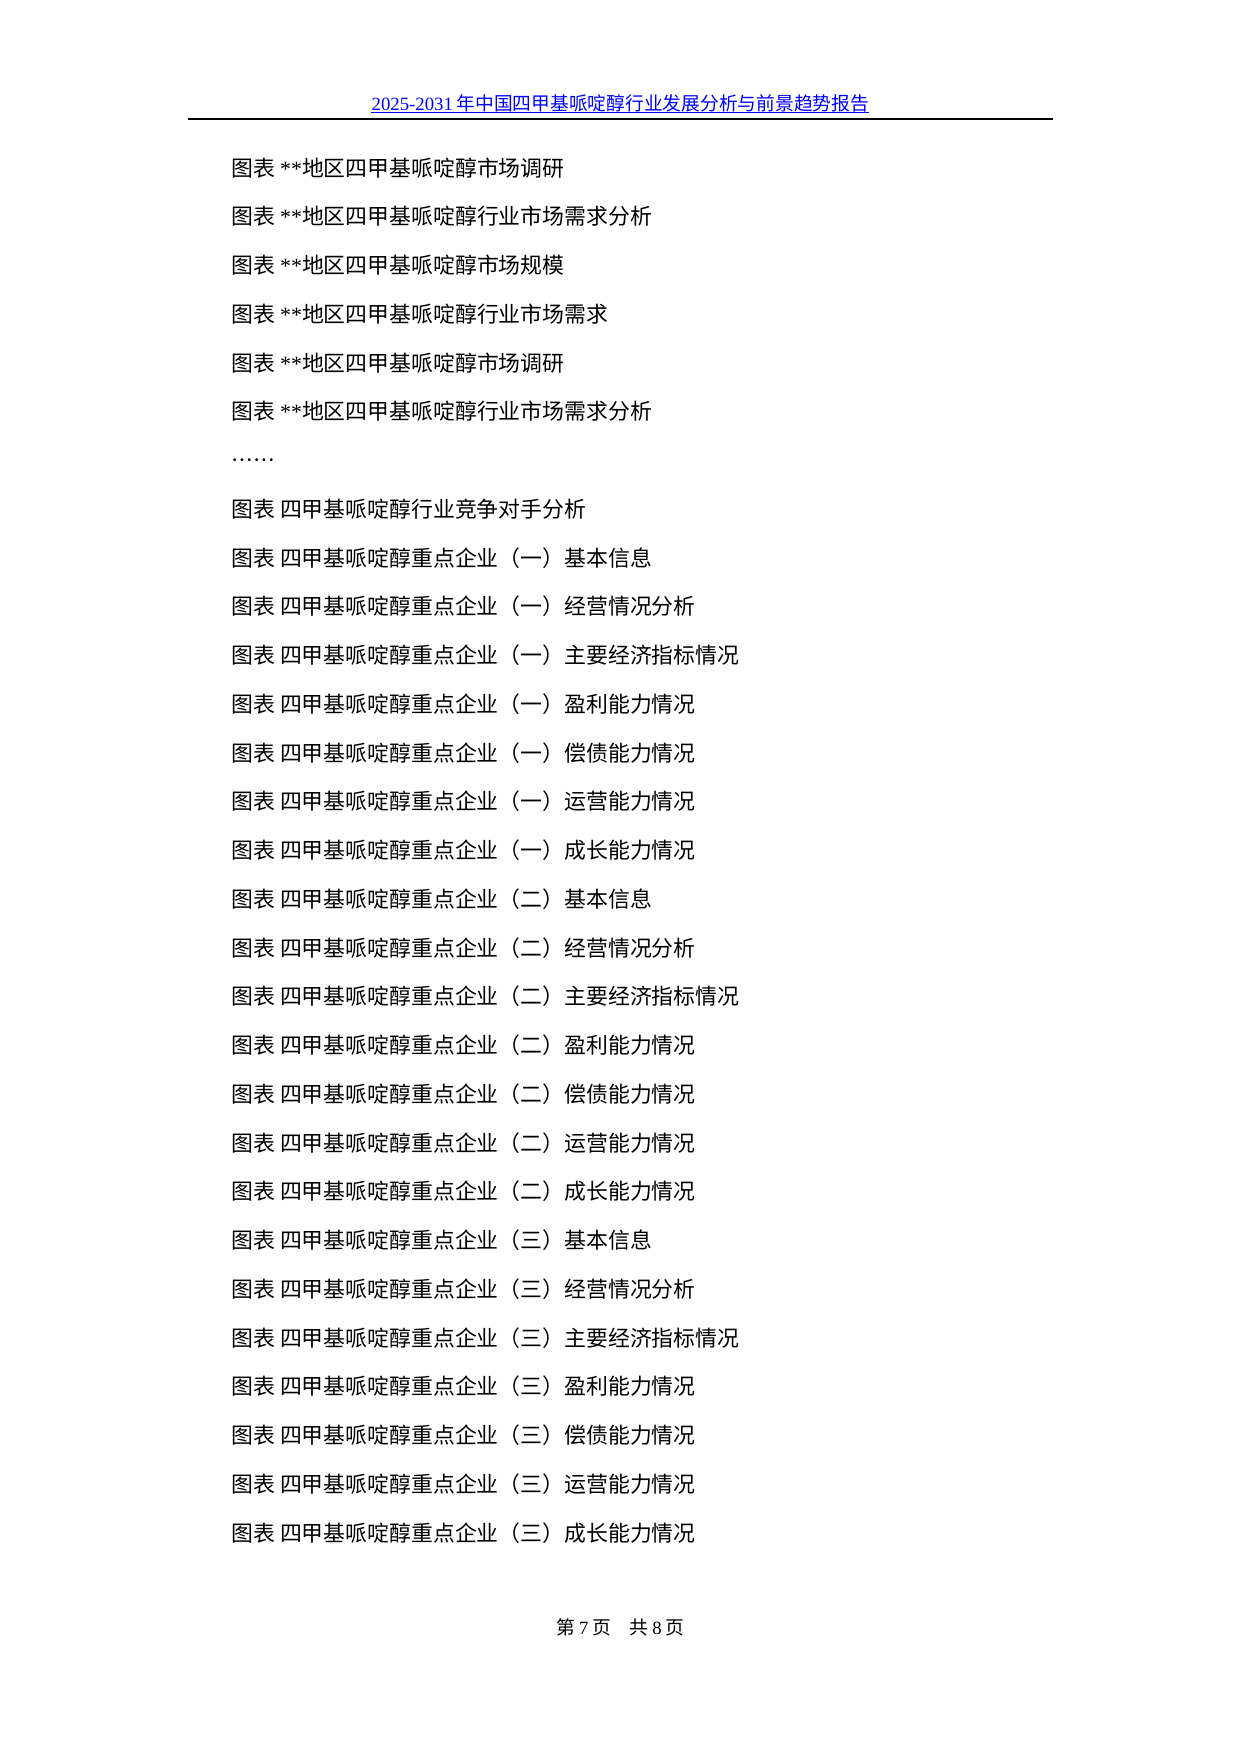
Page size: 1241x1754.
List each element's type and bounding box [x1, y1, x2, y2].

text [187, 150, 1053, 1548]
